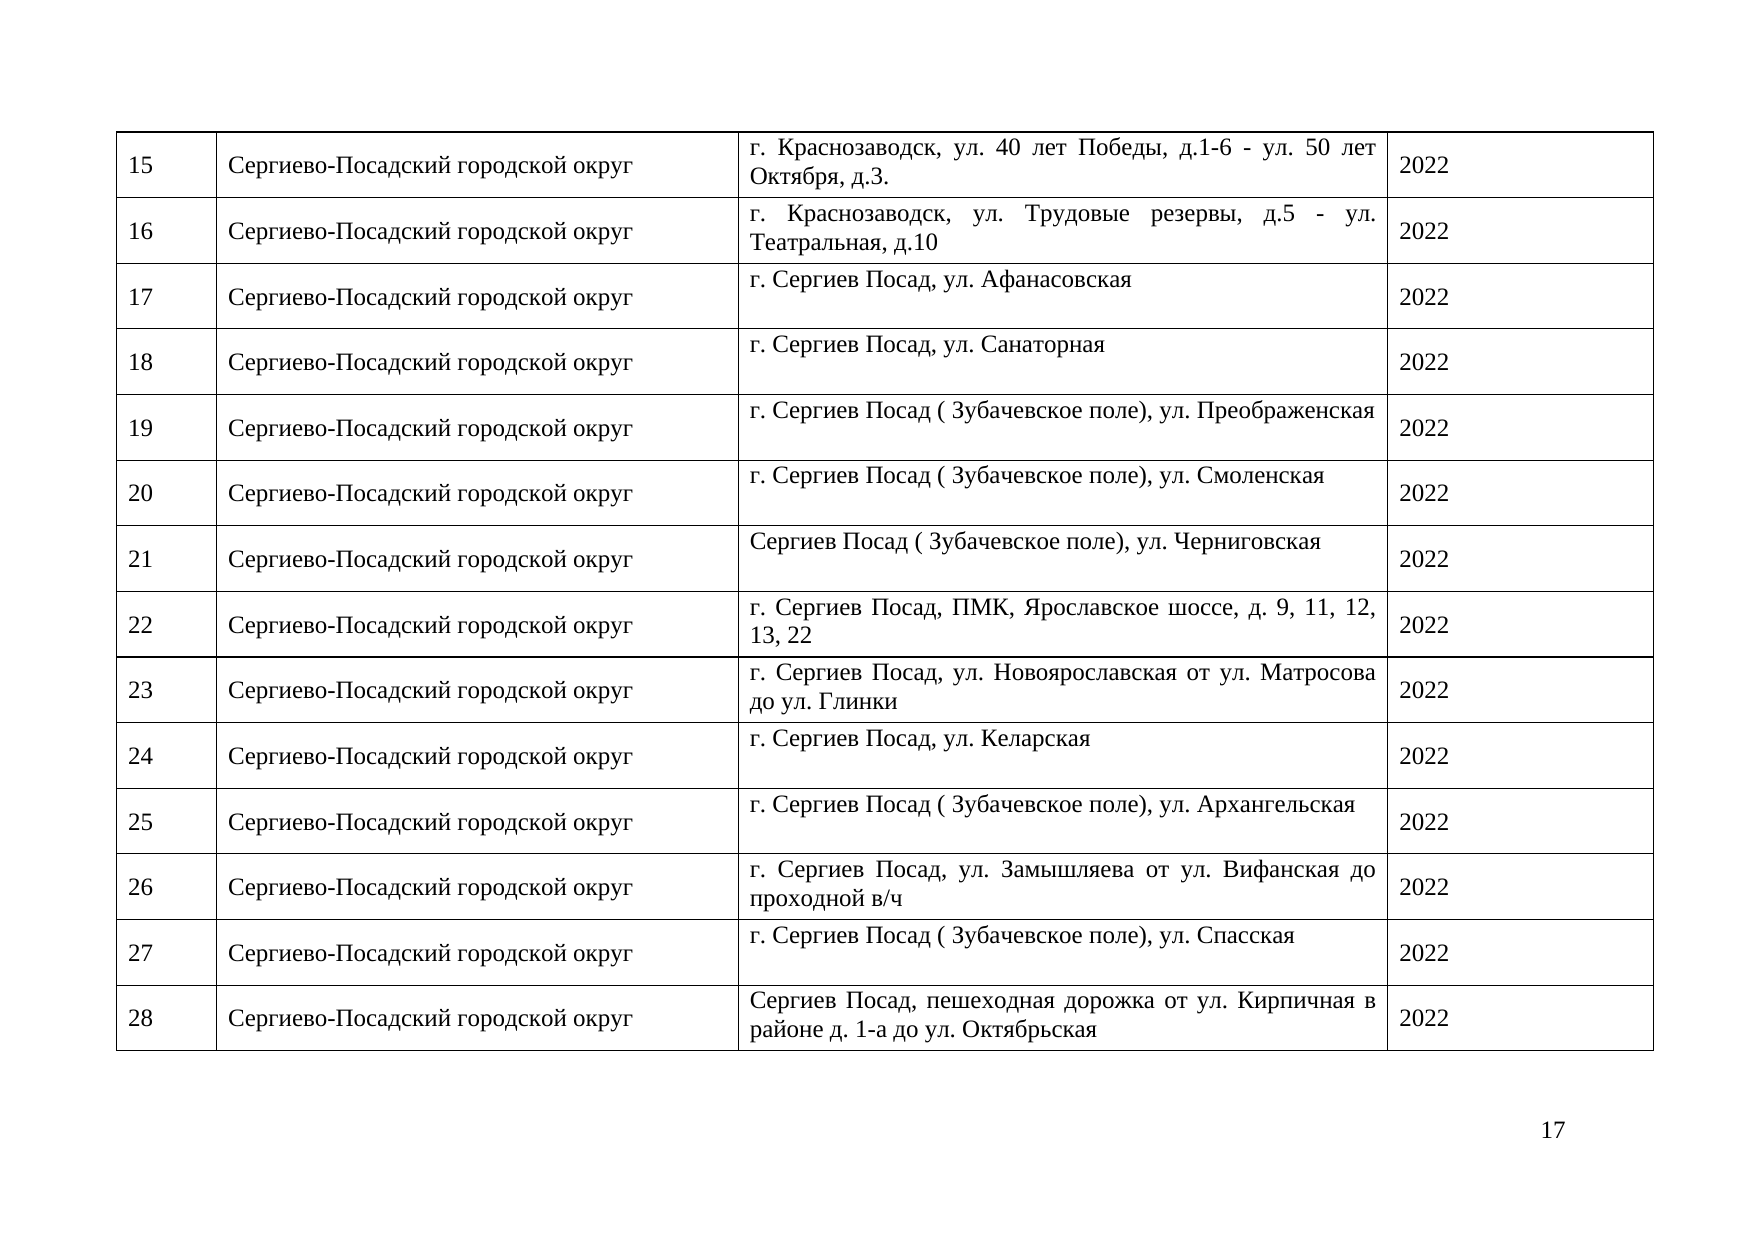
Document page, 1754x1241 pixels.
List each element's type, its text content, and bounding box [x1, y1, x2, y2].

table_cell 19 [117, 395, 216, 459]
table_cell 2022 [1388, 264, 1653, 328]
table_cell Сергиево-Посадский городской округ [217, 789, 738, 853]
table_cell г. Краснозаводск, ул. 40 лет Победы, д.1-6 - ул. 50 лет Октября, д.3. [739, 133, 1387, 197]
table_cell г. Сергиев Посад ( Зубачевское поле), ул. Смоленская [739, 461, 1387, 525]
table_cell Сергиево-Посадский городской округ [217, 264, 738, 328]
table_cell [217, 986, 738, 1050]
table_cell Сергиево-Посадский городской округ [217, 461, 738, 525]
table_cell 25 [117, 789, 216, 853]
table_cell 2022 [1388, 986, 1653, 1050]
table_cell 2022 [1388, 461, 1653, 525]
table_cell Сергиево-Посадский городской округ [217, 723, 738, 788]
table_cell 26 [117, 854, 216, 919]
table_cell 2022 [1388, 789, 1653, 853]
table_cell Сергиево-Посадский городской округ [217, 526, 738, 591]
table_cell г. Сергиев Посад ( Зубачевское поле), ул. Преображенская [739, 395, 1387, 459]
table_cell 27 [117, 920, 216, 984]
table_cell Сергиев Посад, пешеходная дорожка от ул. Кирпичная в районе д. 1-а до ул. Октябрьская [739, 986, 1387, 1050]
table_cell г. Сергиев Посад ( Зубачевское поле), ул. Спасская [739, 920, 1387, 984]
table_cell г. Сергиев Посад, ПМК, Ярославское шоссе, д. 9, 11, 12, 13, 22 [739, 592, 1387, 656]
table_cell 2022 [1388, 133, 1653, 197]
table_cell 24 [117, 723, 216, 788]
table_cell 17 [117, 264, 216, 328]
table_cell г. Сергиев Посад, ул. Келарская [739, 723, 1387, 788]
table_cell Сергиево-Посадский городской округ [217, 658, 738, 722]
table_cell 18 [117, 329, 216, 394]
table_cell Сергиево-Посадский городской округ [217, 592, 738, 656]
table_cell г. Сергиев Посад, ул. Замышляева от ул. Вифанская до проходной в/ч [739, 854, 1387, 919]
table_cell г. Сергиев Посад, ул. Санаторная [739, 329, 1387, 394]
table_cell Сергиев Посад ( Зубачевское поле), ул. Черниговская [739, 526, 1387, 591]
table_cell 2022 [1388, 329, 1653, 394]
table_cell Сергиево-Посадский городской округ [217, 920, 738, 984]
table_cell 28 [117, 986, 216, 1050]
table_cell 2022 [1388, 920, 1653, 984]
table_cell г. Краснозаводск, ул. Трудовые резервы, д.5 - ул. Театральная, д.10 [739, 198, 1387, 263]
table_cell 23 [117, 658, 216, 722]
table_cell Сергиево-Посадский городской округ [217, 329, 738, 394]
table_cell 21 [117, 526, 216, 591]
table_cell Сергиево-Посадский городской округ [217, 854, 738, 919]
table_cell 2022 [1388, 198, 1653, 263]
table_cell 2022 [1388, 723, 1653, 788]
table_cell г. Сергиев Посад, ул. Новоярославская от ул. Матросова до ул. Глинки [739, 658, 1387, 722]
table_cell Сергиево-Посадский городской округ [217, 198, 738, 263]
table_cell г. Сергиев Посад ( Зубачевское поле), ул. Архангельская [739, 789, 1387, 853]
table_cell 2022 [1388, 395, 1653, 459]
table_cell 2022 [1388, 526, 1653, 591]
table_cell 2022 [1388, 658, 1653, 722]
table_cell 16 [117, 198, 216, 263]
table_cell г. Сергиев Посад, ул. Афанасовская [739, 264, 1387, 328]
table_cell 2022 [1388, 592, 1653, 656]
table_cell 2022 [1388, 854, 1653, 919]
table_cell 20 [117, 461, 216, 525]
table_cell Сергиево-Посадский городской округ [217, 395, 738, 459]
table_cell 22 [117, 592, 216, 656]
table_cell 15 [117, 133, 216, 197]
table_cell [217, 133, 738, 197]
